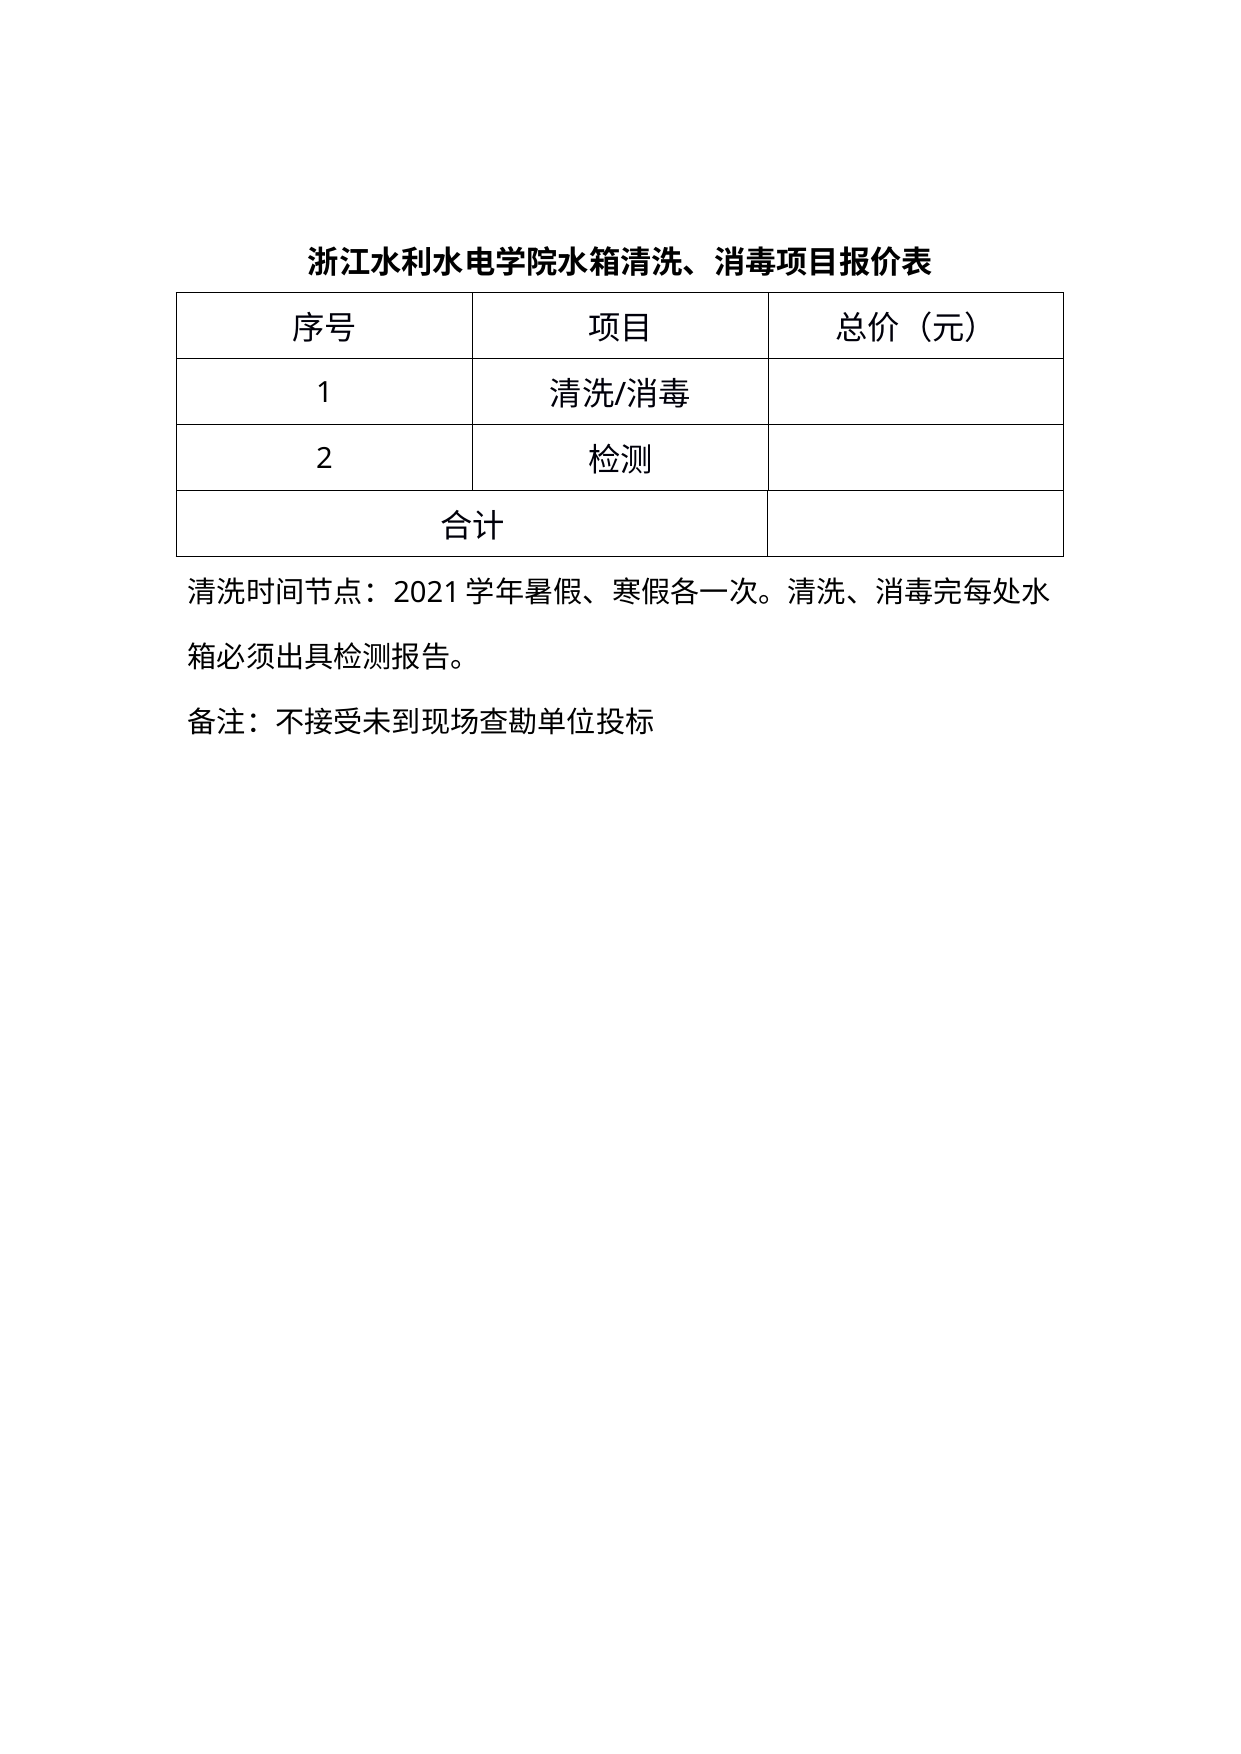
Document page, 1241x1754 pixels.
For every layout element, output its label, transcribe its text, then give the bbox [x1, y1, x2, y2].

table_cell [769, 425, 1063, 490]
text 清洗时间节点：2021学年暑假、寒假各一次。清洗、消毒完每处水箱必须出具检测报告。 [187, 557, 1053, 687]
table_cell 清洗/消毒 [473, 359, 768, 424]
table_cell 检测 [473, 425, 768, 490]
table_header 总价（元） [769, 293, 1063, 358]
text 备注：不接受未到现场查勘单位投标 [187, 687, 1053, 752]
table_cell 2 [177, 425, 472, 490]
table_cell [768, 491, 1063, 556]
table_header 序号 [177, 293, 472, 358]
table_cell 1 [177, 359, 472, 424]
text 浙江水利水电学院水箱清洗、消毒项目报价表 [187, 227, 1053, 292]
table_header 项目 [473, 293, 768, 358]
table_cell [769, 359, 1063, 424]
table_cell 合计 [177, 491, 767, 556]
